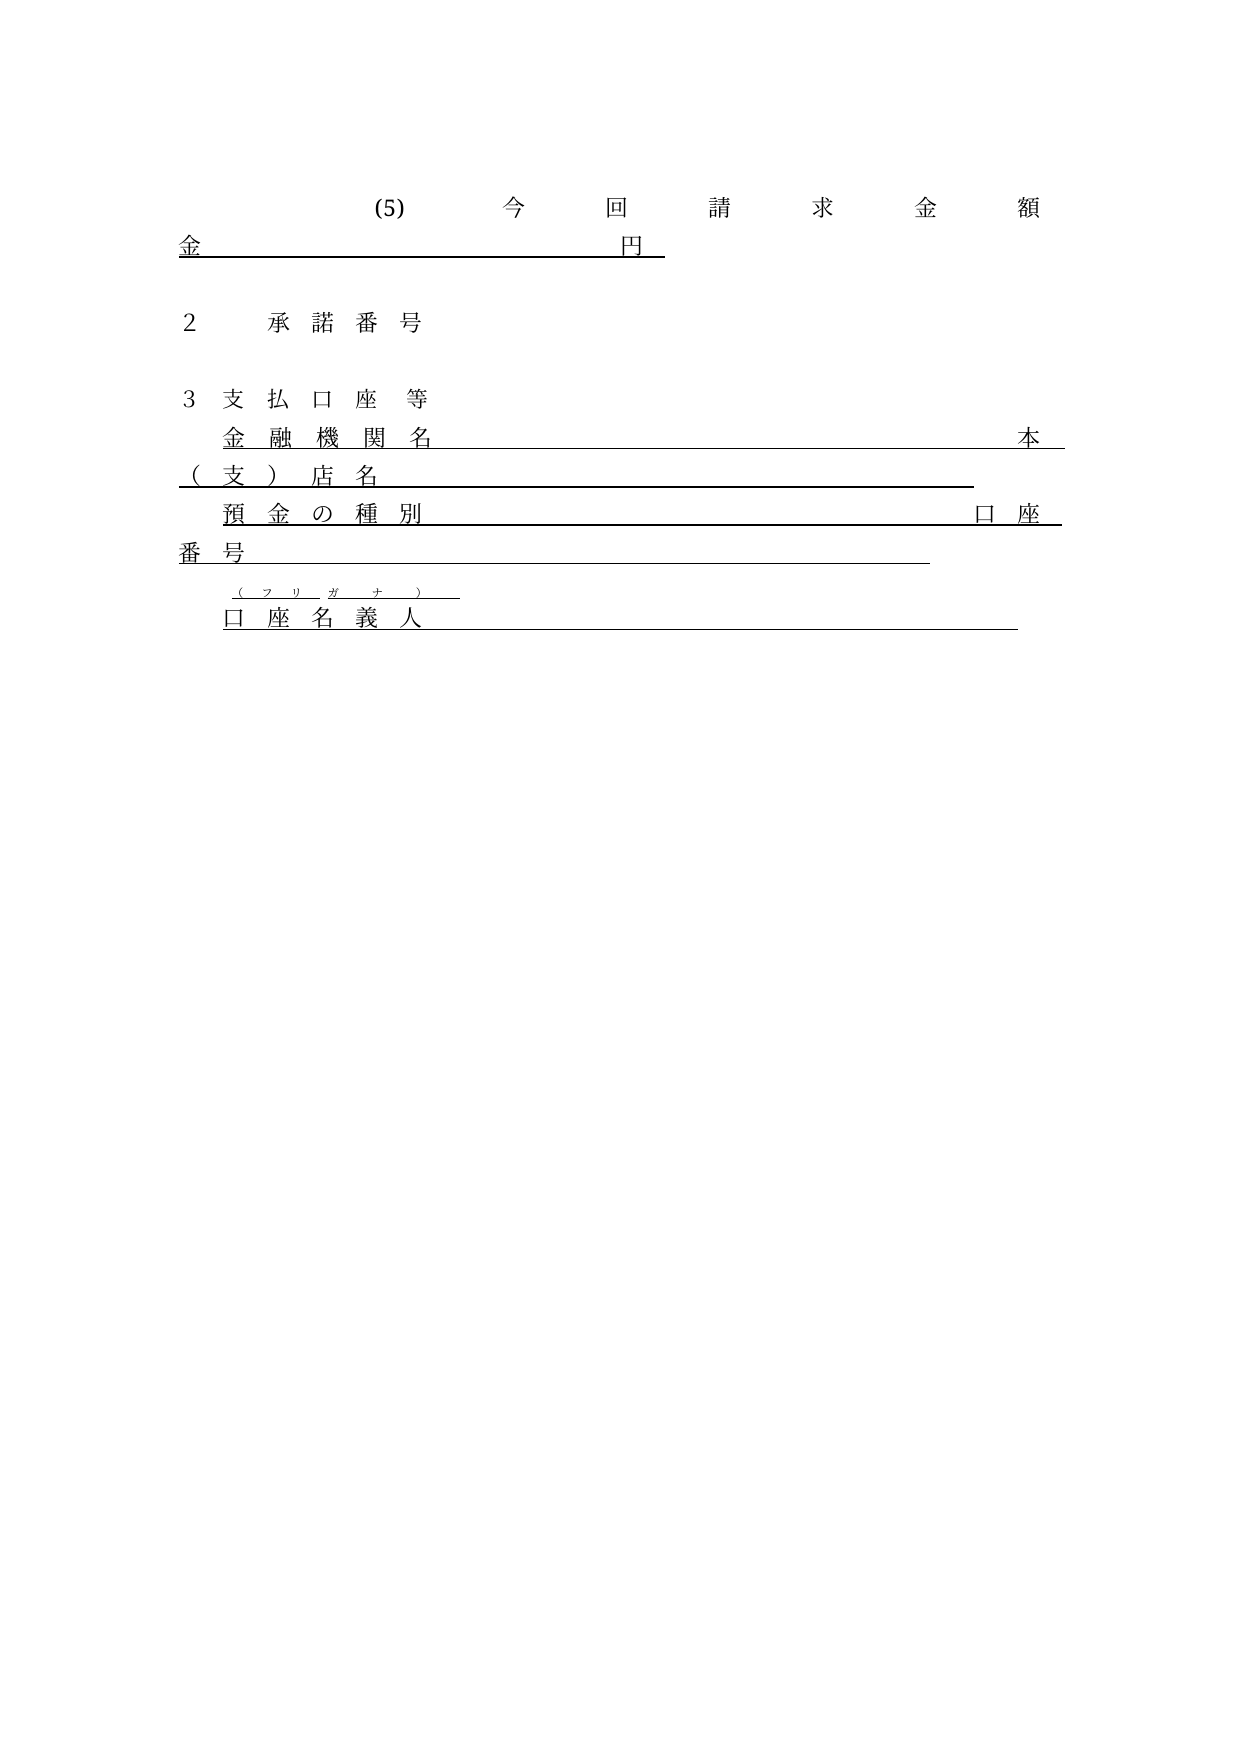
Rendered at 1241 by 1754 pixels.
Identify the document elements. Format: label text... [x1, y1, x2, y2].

text ２ 承諾番号 [178, 302, 1062, 340]
text 金融機関名 本（支）店名 [178, 417, 1062, 494]
text (5)今回請求金額 金 円 [178, 187, 1062, 264]
text ３ 支払口座等 [178, 379, 1037, 417]
text 預金の種別 口座番号 [178, 494, 1062, 570]
